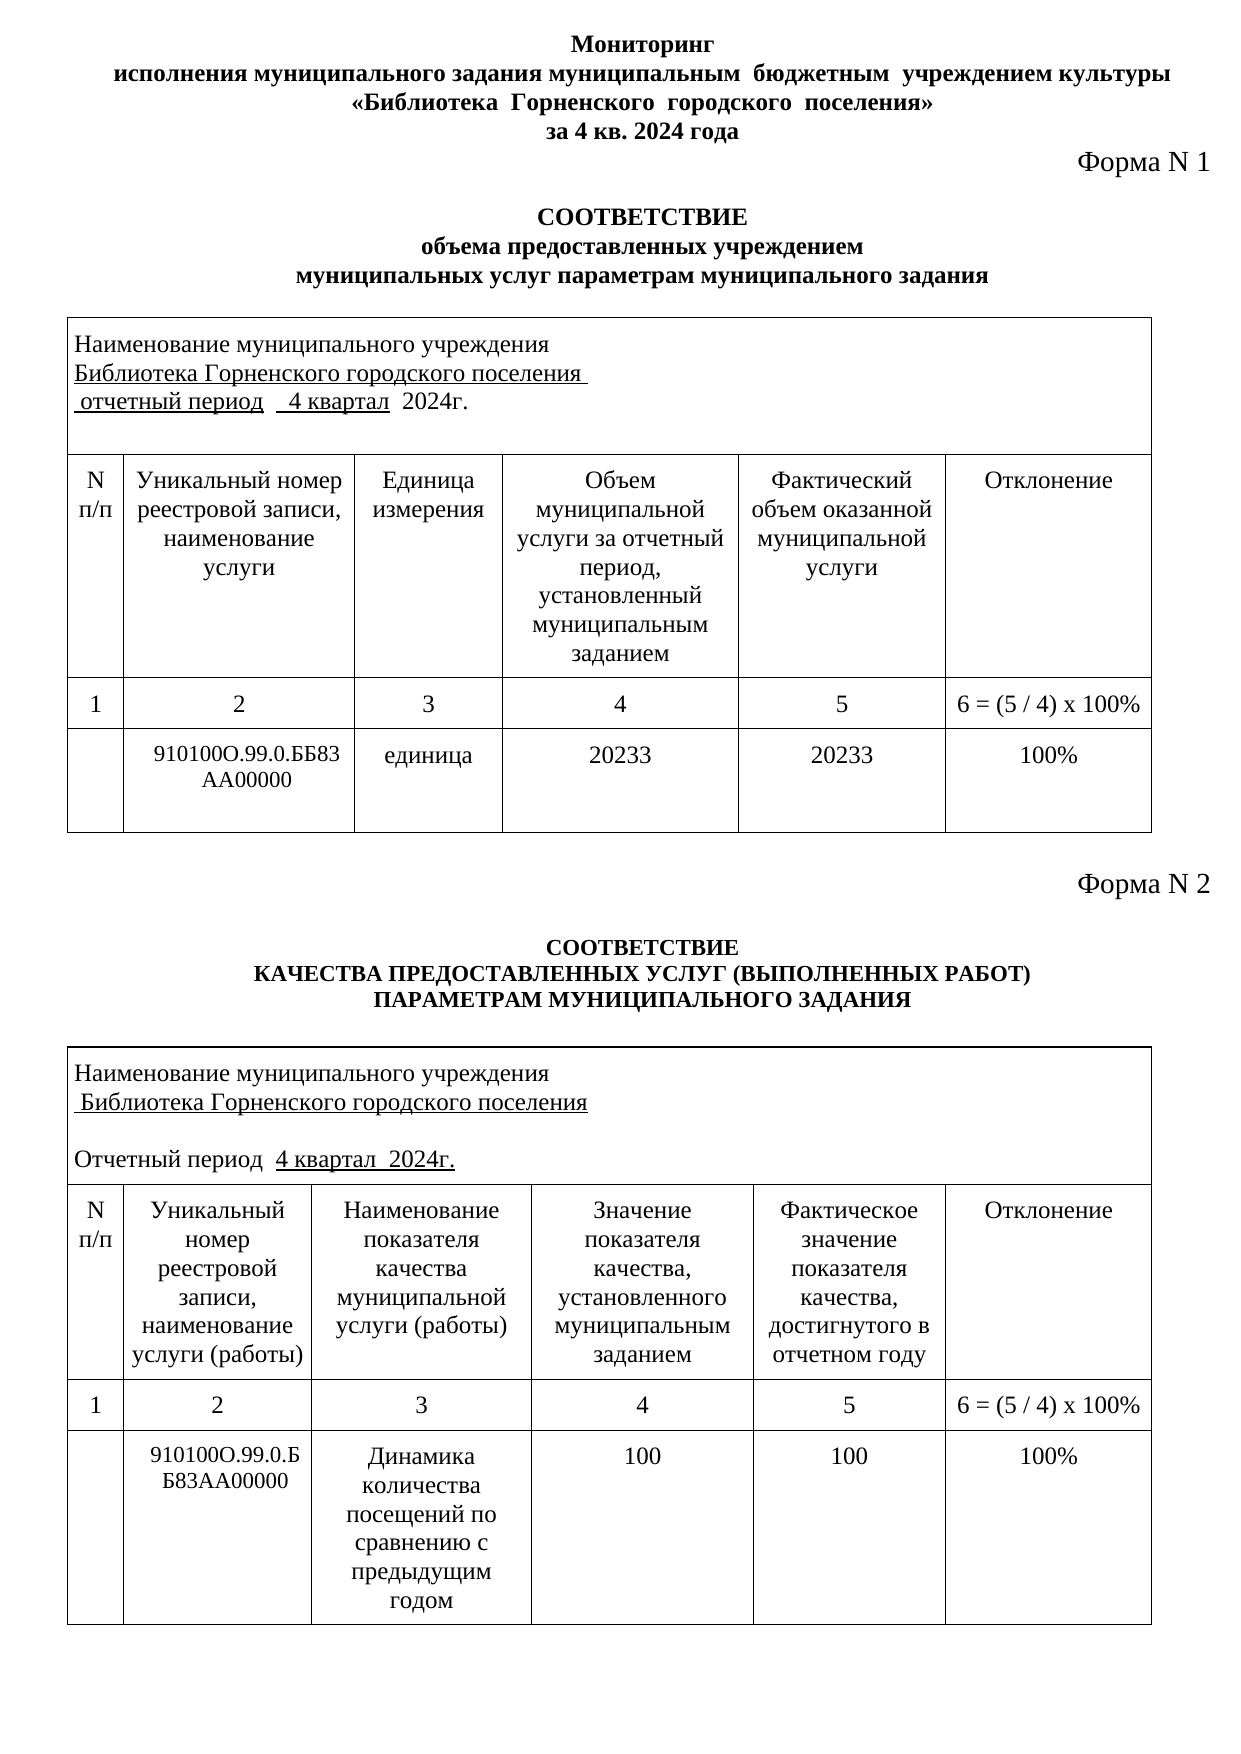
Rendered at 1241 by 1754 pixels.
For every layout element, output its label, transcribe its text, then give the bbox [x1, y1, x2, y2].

table_cell 5 [754, 1380, 945, 1429]
text ПАРАМЕТРАМ МУНИЦИПАЛЬНОГО ЗАДАНИЯ [74, 986, 1211, 1013]
text Мониторинг [74, 29, 1211, 58]
text муниципальных услуг параметрам муниципального задания [74, 260, 1211, 288]
table_cell 3 [312, 1380, 531, 1429]
text Форма N 1 [74, 144, 1211, 178]
table_cell [68, 1431, 123, 1624]
table_cell 2 [124, 1380, 311, 1429]
table_cell Фактический объем оказанной муниципальной услуги [739, 455, 945, 677]
table_cell 5 [739, 678, 945, 728]
table_header Наименование муниципального учреждения Библиотека Горненского городского поселения Отчетный период 4 квартал 2024г. [68, 1048, 1151, 1184]
text объема предоставленных учреждением [74, 231, 1211, 260]
table_cell Динамика количества посещений по сравнению с предыдущим годом [312, 1431, 531, 1624]
table_cell 6 = (5 / 4) х 100% [946, 678, 1151, 728]
table_cell единица [355, 729, 502, 832]
table_cell Объем муниципальной услуги за отчетный период, установленный муниципальным заданием [503, 455, 738, 677]
text за 4 кв. 2024 года [74, 116, 1211, 144]
table_cell 100% [946, 1431, 1151, 1624]
table_cell 910100О.99.0.ББ83АА00000 [124, 1431, 311, 1624]
table_cell N п/п [68, 1185, 123, 1378]
table_cell Фактическое значение показателя качества, достигнутого в отчетном году [754, 1185, 945, 1378]
text СООТВЕТСТВИЕ [74, 934, 1211, 960]
table_cell 910100О.99.0.ББ83АА00000 [124, 729, 354, 832]
table_cell 100% [946, 729, 1151, 832]
table_cell 20233 [739, 729, 945, 832]
text исполнения муниципального задания муниципальным бюджетным учреждением культуры «Библиотека Горненского городского поселения» [74, 58, 1211, 116]
table_cell 4 [532, 1380, 753, 1429]
table_cell Отклонение [946, 455, 1151, 677]
table_cell Уникальный номер реестровой записи, наименование услуги (работы) [124, 1185, 311, 1378]
table_cell [68, 729, 123, 832]
table_cell Единица измерения [355, 455, 502, 677]
table_cell 3 [355, 678, 502, 728]
table_cell 2 [124, 678, 354, 728]
table_cell 100 [754, 1431, 945, 1624]
table_cell Наименование показателя качества муниципальной услуги (работы) [312, 1185, 531, 1378]
text Форма N 2 [74, 867, 1211, 900]
table_header Наименование муниципального учреждения Библиотека Горненского городского поселения отчетный период 4 квартал 2024г. [68, 318, 1151, 454]
table_cell N п/п [68, 455, 123, 677]
text СООТВЕТСТВИЕ [74, 202, 1211, 231]
table_cell Значение показателя качества, установленного муниципальным заданием [532, 1185, 753, 1378]
table_cell 1 [68, 678, 123, 728]
table_cell 4 [503, 678, 738, 728]
table_cell 100 [532, 1431, 753, 1624]
table_cell Отклонение [946, 1185, 1151, 1378]
table_cell 20233 [503, 729, 738, 832]
table_cell 1 [68, 1380, 123, 1429]
table_cell 6 = (5 / 4) х 100% [946, 1380, 1151, 1429]
table_cell Уникальный номер реестровой записи, наименование услуги [124, 455, 354, 677]
text КАЧЕСТВА ПРЕДОСТАВЛЕННЫХ УСЛУГ (ВЫПОЛНЕННЫХ РАБОТ) [74, 960, 1211, 986]
